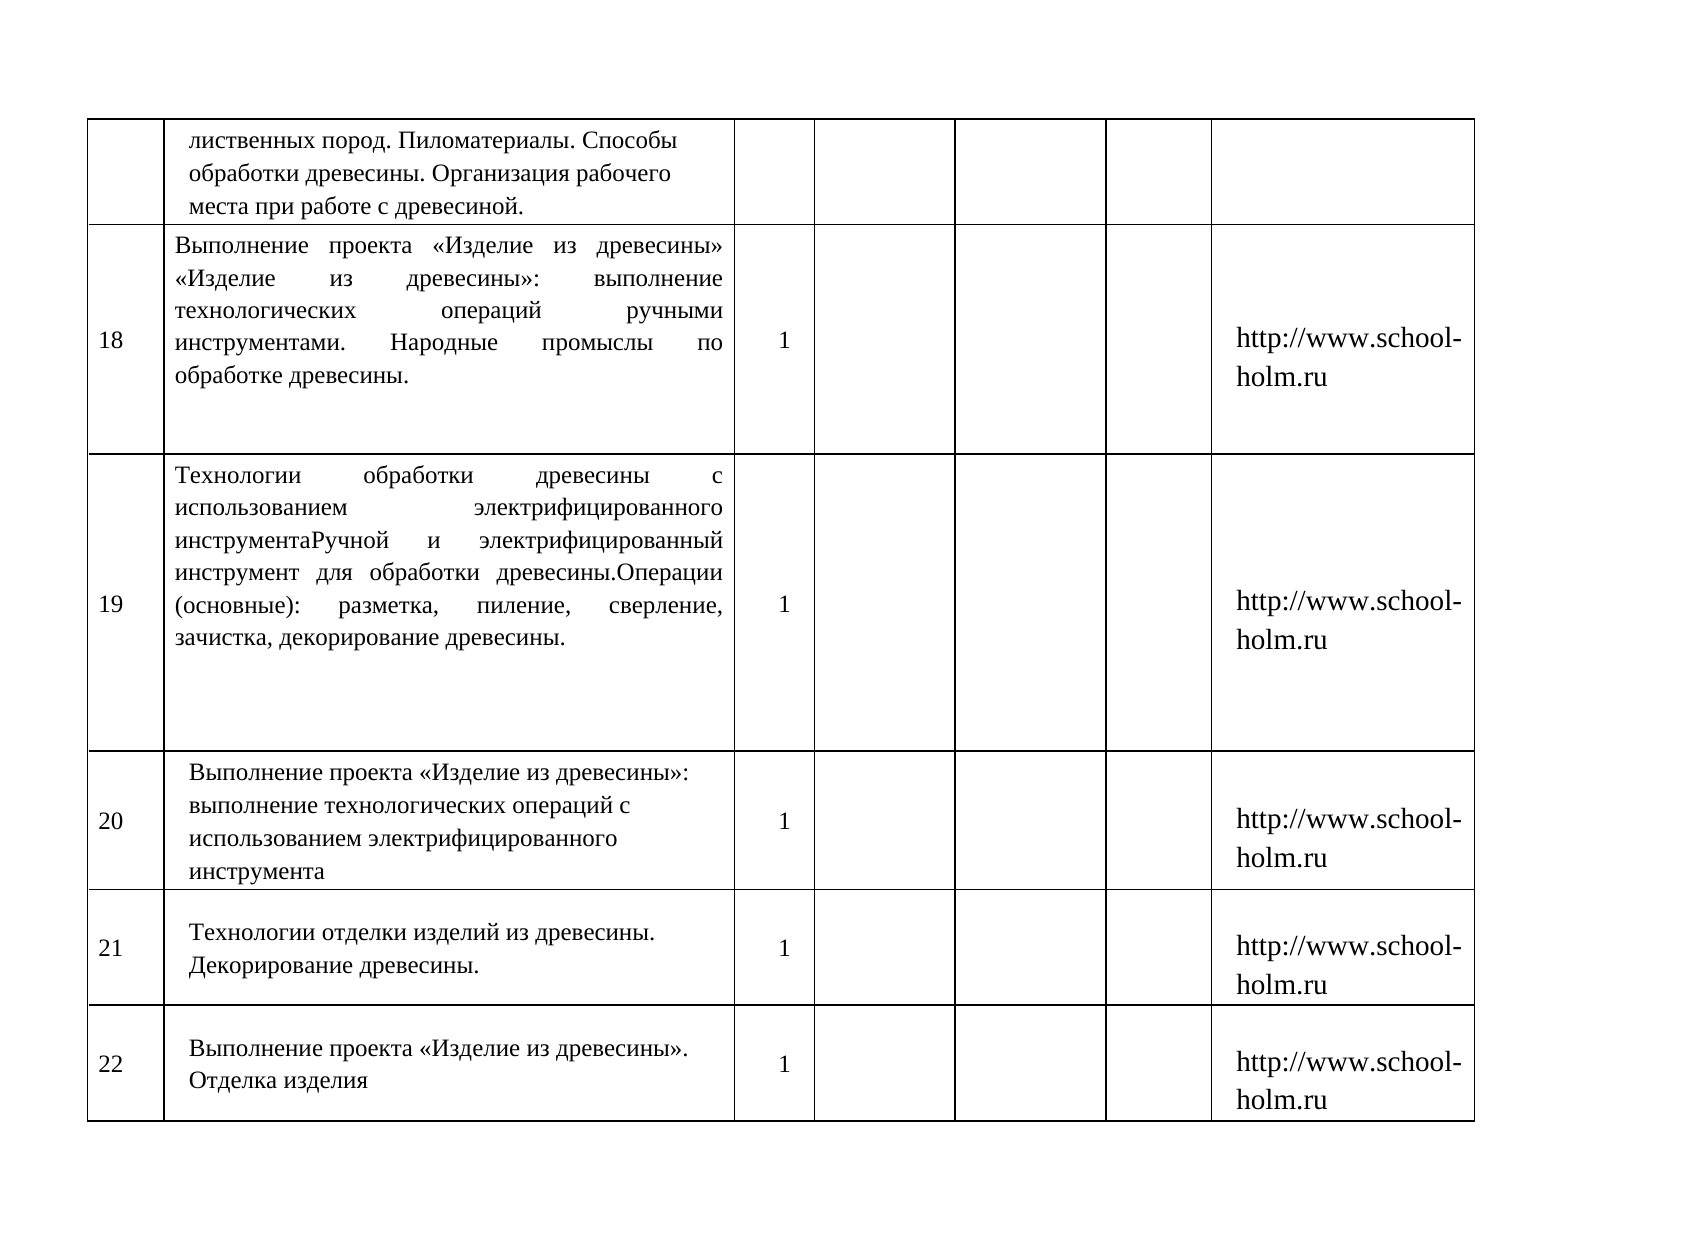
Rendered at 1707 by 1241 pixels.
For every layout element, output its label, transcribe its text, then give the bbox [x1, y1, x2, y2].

table_cell 1 [735, 120, 814, 223]
table_cell 17 [88, 120, 163, 223]
table_cell [956, 752, 1105, 888]
table_cell 20 [88, 751, 163, 888]
table_cell Выполнение проекта «Изделие из древесины» «Изделие из древесины»: выполнение технологических операций ручными инструментами. Народные промыслы по обработке древесины. [165, 225, 734, 453]
table_cell Технологии отделки изделий из древесины. Декорирование древесины. [165, 890, 734, 1004]
table_cell [956, 890, 1105, 1004]
table_cell 1 [735, 1006, 814, 1120]
table_cell 21 [88, 890, 163, 1004]
table_cell [1107, 455, 1211, 750]
table_cell [815, 890, 954, 1004]
table_cell [1107, 1006, 1211, 1120]
table_cell [815, 1006, 954, 1120]
table_cell Выполнение проекта «Изделие из древесины»: выполнение технологических операций с использованием электрифицированного инструмента [165, 752, 734, 888]
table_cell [1212, 120, 1474, 223]
table_cell 1 [735, 890, 814, 1004]
table_cell [956, 225, 1105, 453]
table_cell [956, 120, 1105, 223]
table_cell [815, 455, 954, 750]
table_cell [956, 1006, 1105, 1120]
table_cell 19 [88, 454, 163, 750]
table_cell [1107, 890, 1211, 1004]
table_cell http://www.school-holm.ru [1212, 225, 1474, 453]
table_cell [815, 225, 954, 453]
table_cell 18 [88, 225, 163, 453]
table_cell http://www.school-holm.ru [1212, 455, 1474, 750]
table_cell [815, 120, 954, 223]
table_cell 1 [735, 455, 814, 750]
table_cell http://www.school-holm.ru [1212, 890, 1474, 1004]
table_cell 1 [735, 752, 814, 888]
table_cell [815, 752, 954, 888]
table_cell [1107, 752, 1211, 888]
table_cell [165, 120, 734, 223]
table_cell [1212, 1006, 1474, 1120]
table_cell 1 [735, 225, 814, 453]
table_cell 22 [88, 1005, 163, 1120]
table_cell [956, 455, 1105, 750]
table_cell Выполнение проекта «Изделие из древесины». Отделка изделия [165, 1006, 734, 1120]
table_cell [1107, 120, 1211, 223]
table_cell http://www.school-holm.ru [1212, 752, 1474, 888]
table_cell Технологии обработки древесины с использованием электрифицированного инструментаРучной и электрифицированный инструмент для обработки древесины.Операции (основные): разметка, пиление, сверление, зачистка, декорирование древесины. [165, 455, 734, 750]
table_cell [1107, 225, 1211, 453]
